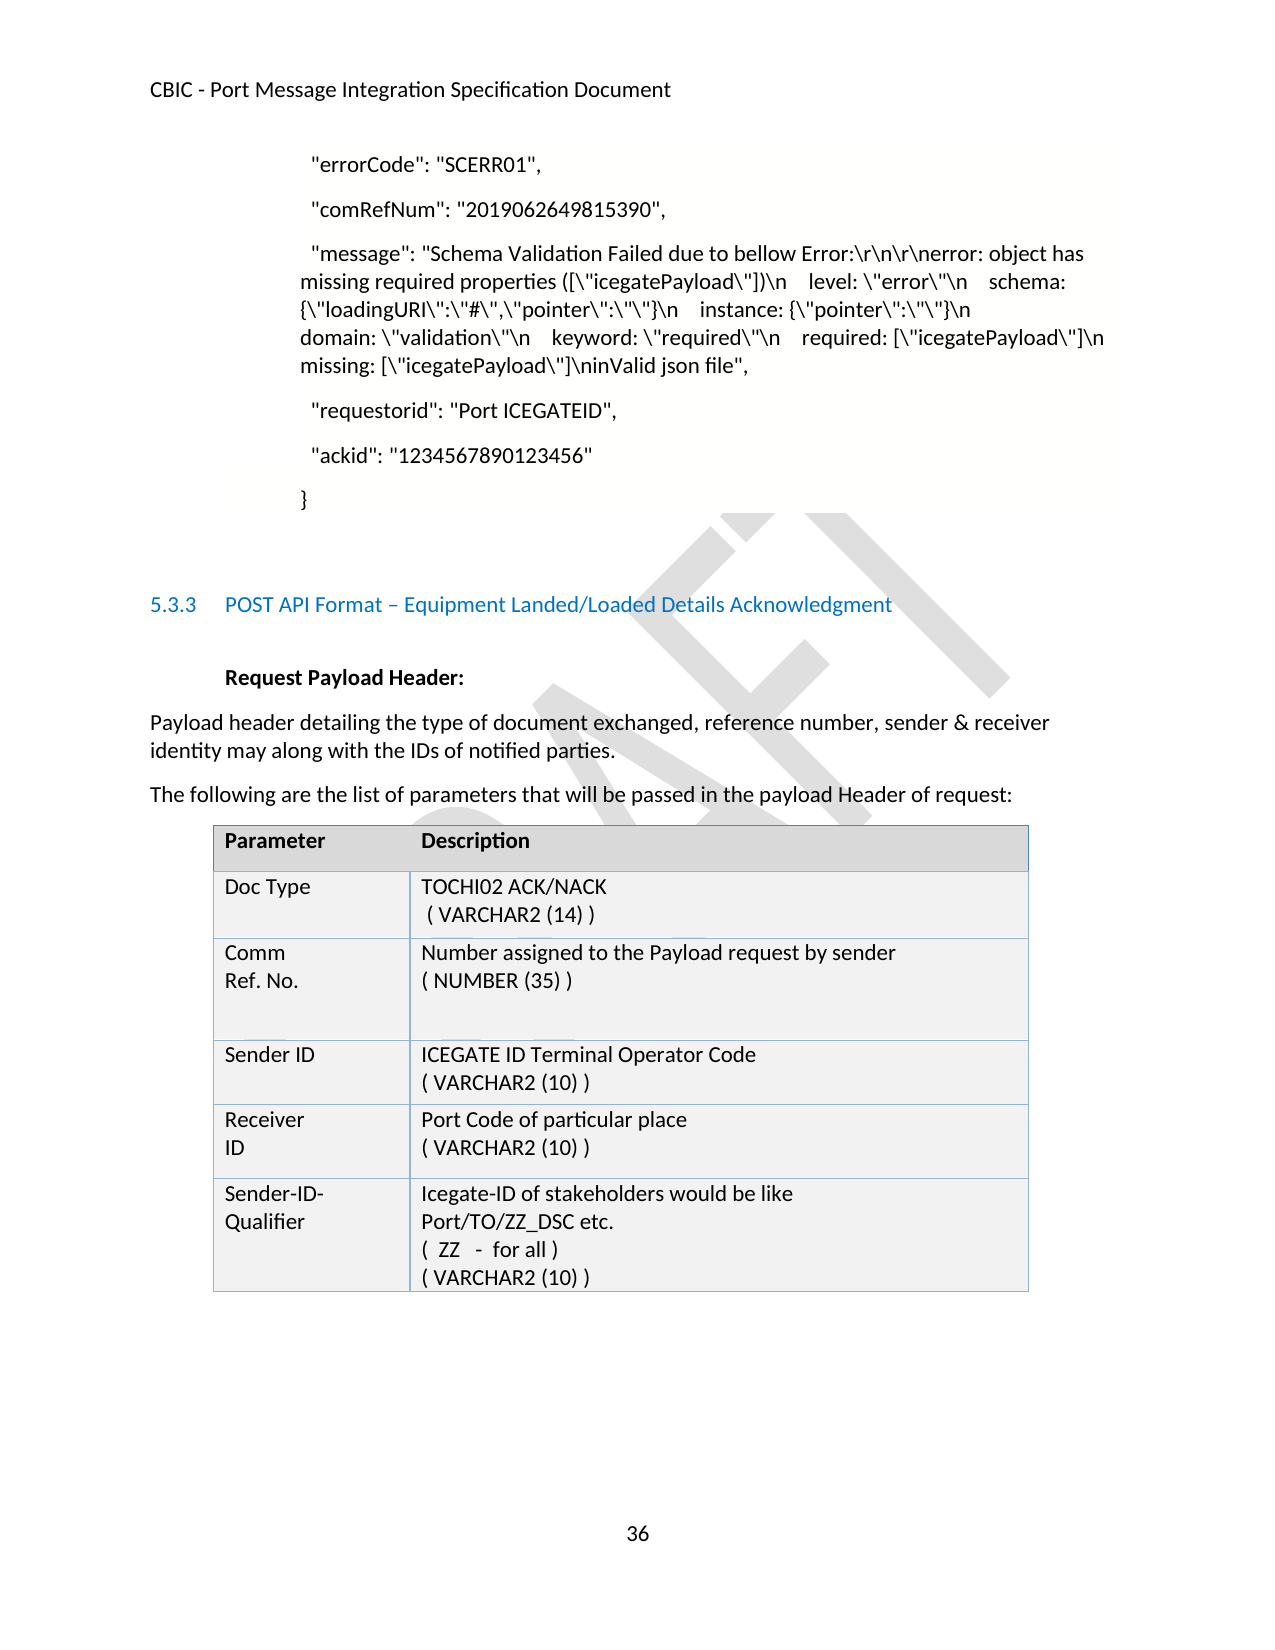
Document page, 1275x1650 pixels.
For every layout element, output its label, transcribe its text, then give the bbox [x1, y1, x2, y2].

text Request Payload Header: [225, 663, 1052, 691]
text "errorCode": "SCERR01", [300, 150, 1125, 178]
text "ackid": "1234567890123456" [300, 441, 1125, 469]
table_cell Number assigned to the Payload request by sender ( NUMBER (35) ) [411, 939, 1028, 1039]
text The following are the list of parameters that will be passed in the payload Header of request: [150, 781, 1052, 808]
table_header Parameter [214, 826, 410, 871]
table_cell Doc Type [214, 872, 409, 937]
table_cell Sender-ID-Qualifier [214, 1179, 409, 1291]
table_cell Comm Ref. No. [214, 939, 409, 1039]
table_cell Port Code of particular place ( VARCHAR2 (10) ) [411, 1105, 1028, 1178]
table_cell Sender ID [214, 1041, 409, 1104]
text "comRefNum": "2019062649815390", [300, 195, 1125, 223]
text "message": "Schema Validation Failed due to bellow Error:\r\n\r\nerror: object has missing required properties ([\"icegatePayload\"])\n level: \"error\"\n schema: {\"loadingURI\":\"#\",\"pointer\":\"\"}\n instance: {\"pointer\":\"\"}\n domain: \"validation\"\n keyword: \"required\"\n required: [\"icegatePayload\"]\n missing: [\"icegatePayload\"]\ninValid json file", [300, 239, 1125, 379]
table_cell TOCHI02 ACK/NACK ( VARCHAR2 (14) ) [411, 872, 1028, 937]
table_cell Icegate-ID of stakeholders would be like Port/TO/ZZ_DSC etc. ( ZZ - for all ) ( VARCHAR2 (10) ) [411, 1179, 1028, 1291]
text Payload header detailing the type of document exchanged, reference number, sender & receiver identity may along with the IDs of notified parties. [150, 708, 1052, 764]
table_cell Receiver ID [214, 1105, 409, 1178]
text "requestorid": "Port ICEGATEID", [300, 396, 1125, 424]
table_header Description [410, 826, 1028, 871]
table_cell ICEGATE ID Terminal Operator Code ( VARCHAR2 (10) ) [411, 1041, 1028, 1104]
text } [225, 486, 1125, 513]
subtitle 5.3.3 POST API Format – Equipment Landed/Loaded Details Acknowledgment [150, 590, 1125, 618]
